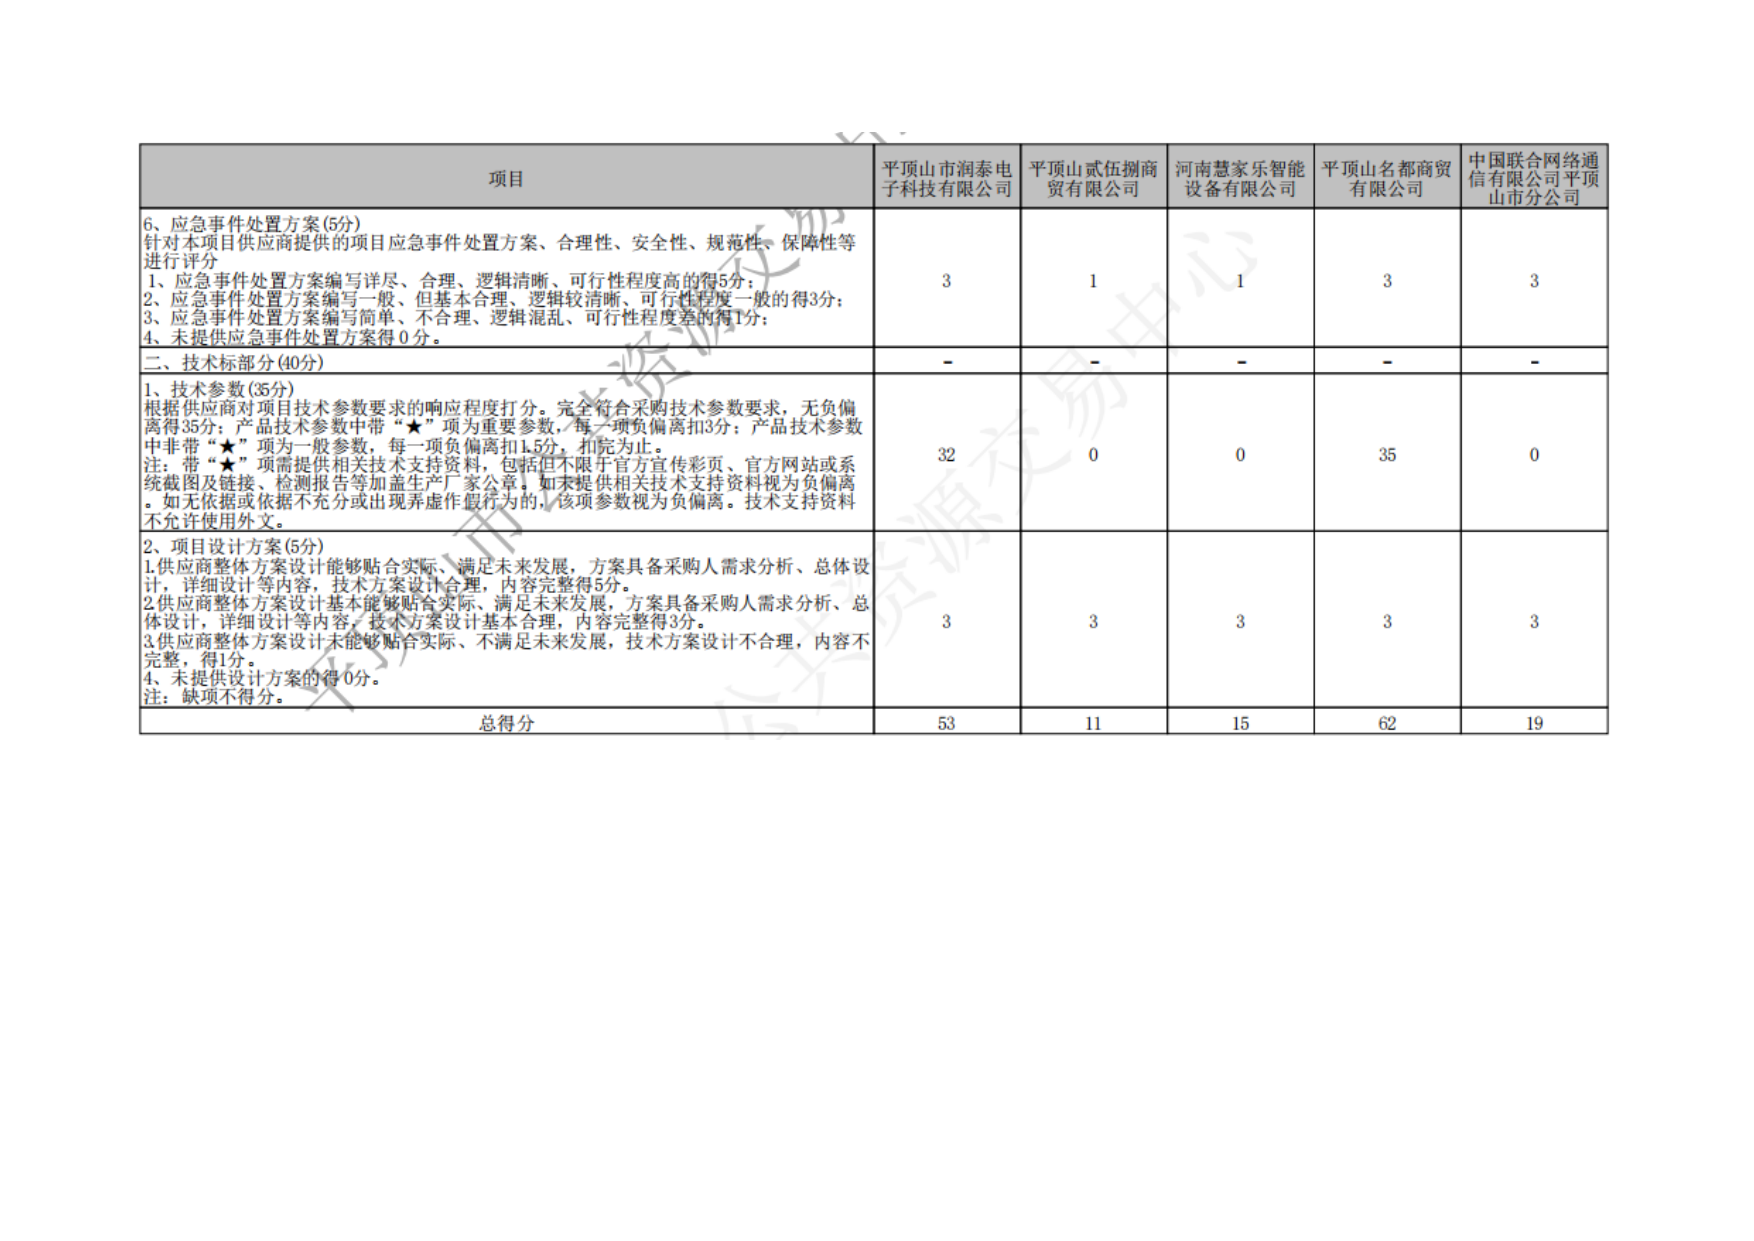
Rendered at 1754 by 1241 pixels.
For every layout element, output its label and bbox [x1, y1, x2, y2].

picture [118, 132, 1636, 740]
